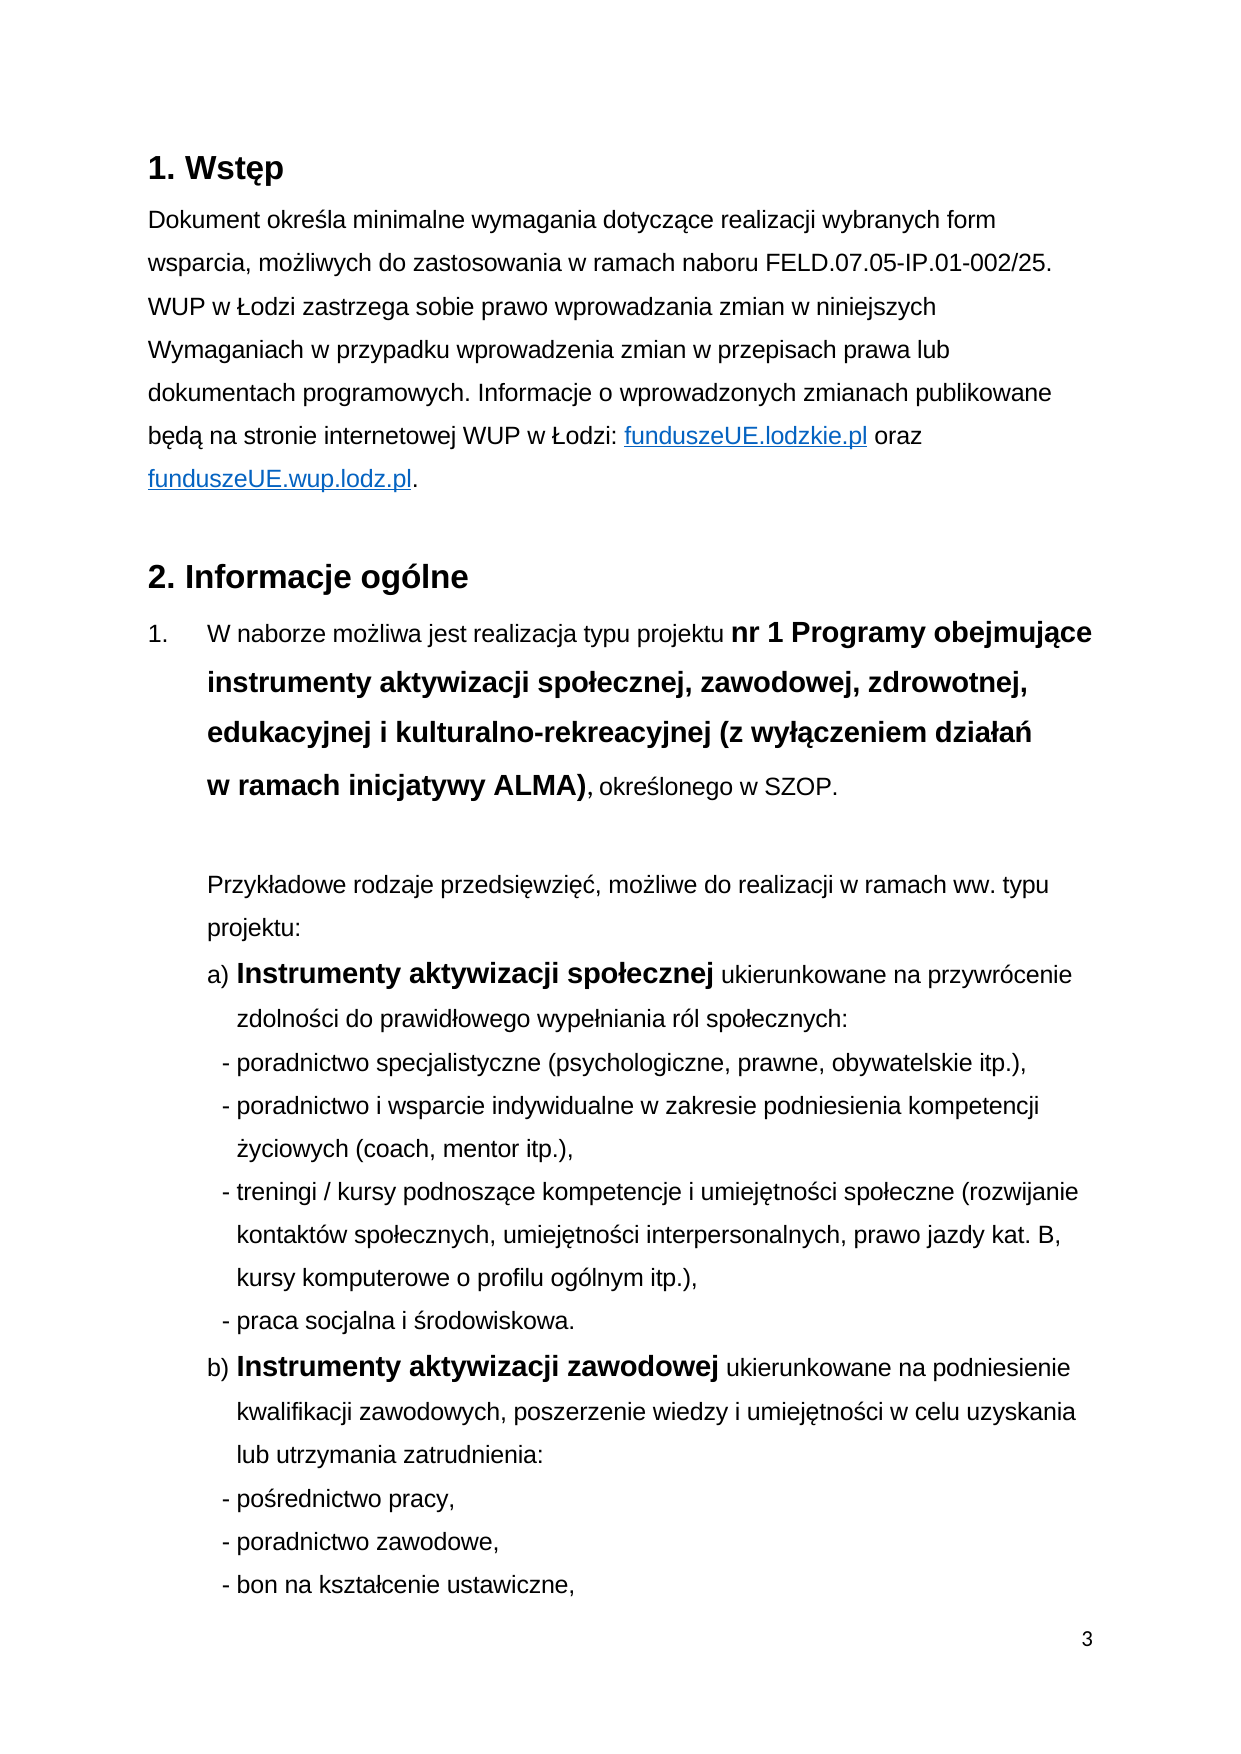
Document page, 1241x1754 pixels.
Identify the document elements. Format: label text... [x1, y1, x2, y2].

text a) Instrumenty aktywizacji społecznej ukierunkowane na przywrócenie zdolności do prawidłowego wypełniania ról społecznych: [207, 956, 1092, 1033]
text Wstęp [148, 148, 1092, 186]
text - poradnictwo specjalistyczne (psychologiczne, prawne, obywatelskie itp.), [222, 1047, 1092, 1076]
text Dokument określa minimalne wymagania dotyczące realizacji wybranych form wsparcia, możliwych do zastosowania w ramach naboru FELD.07.05-IP.01-002/25. [148, 205, 1092, 277]
text - poradnictwo zawodowe, [222, 1527, 1092, 1555]
text - poradnictwo i wsparcie indywidualne w zakresie podniesienia kompetencji życiowych (coach, mentor itp.), [222, 1091, 1092, 1162]
text Informacje ogólne [148, 557, 1092, 596]
list W naborze możliwa jest realizacja typu projektu nr 1 Programy obejmujące instrumenty aktywizacji społecznej, zawodowej, zdrowotnej, edukacyjnej i kulturalno-rekreacyjnej (z wyłączeniem działań w ramach inicjatywy ALMA), określonego w SZOP. [148, 615, 1092, 802]
list Przykładowe rodzaje przedsięwzięć, możliwe do realizacji w ramach ww. typu projektu: [207, 870, 1092, 942]
text - praca socjalna i środowiskowa. [222, 1306, 1092, 1335]
text - bon na kształcenie ustawiczne, [222, 1570, 1092, 1598]
text WUP w Łodzi zastrzega sobie prawo wprowadzania zmian w niniejszych Wymaganiach w przypadku wprowadzenia zmian w przepisach prawa lub dokumentach programowych. Informacje o wprowadzonych zmianach publikowane będą na stronie internetowej WUP w Łodzi: funduszeUE.lodzkie.pl oraz funduszeUE.wup.lodz.pl. [148, 292, 1092, 493]
text - treningi / kursy podnoszące kompetencje i umiejętności społeczne (rozwijanie kontaktów społecznych, umiejętności interpersonalnych, prawo jazdy kat. B, kursy komputerowe o profilu ogólnym itp.), [222, 1177, 1092, 1292]
text - pośrednictwo pracy, [222, 1483, 1092, 1512]
text b) Instrumenty aktywizacji zawodowej ukierunkowane na podniesienie kwalifikacji zawodowych, poszerzenie wiedzy i umiejętności w celu uzyskania lub utrzymania zatrudnienia: [207, 1349, 1092, 1469]
